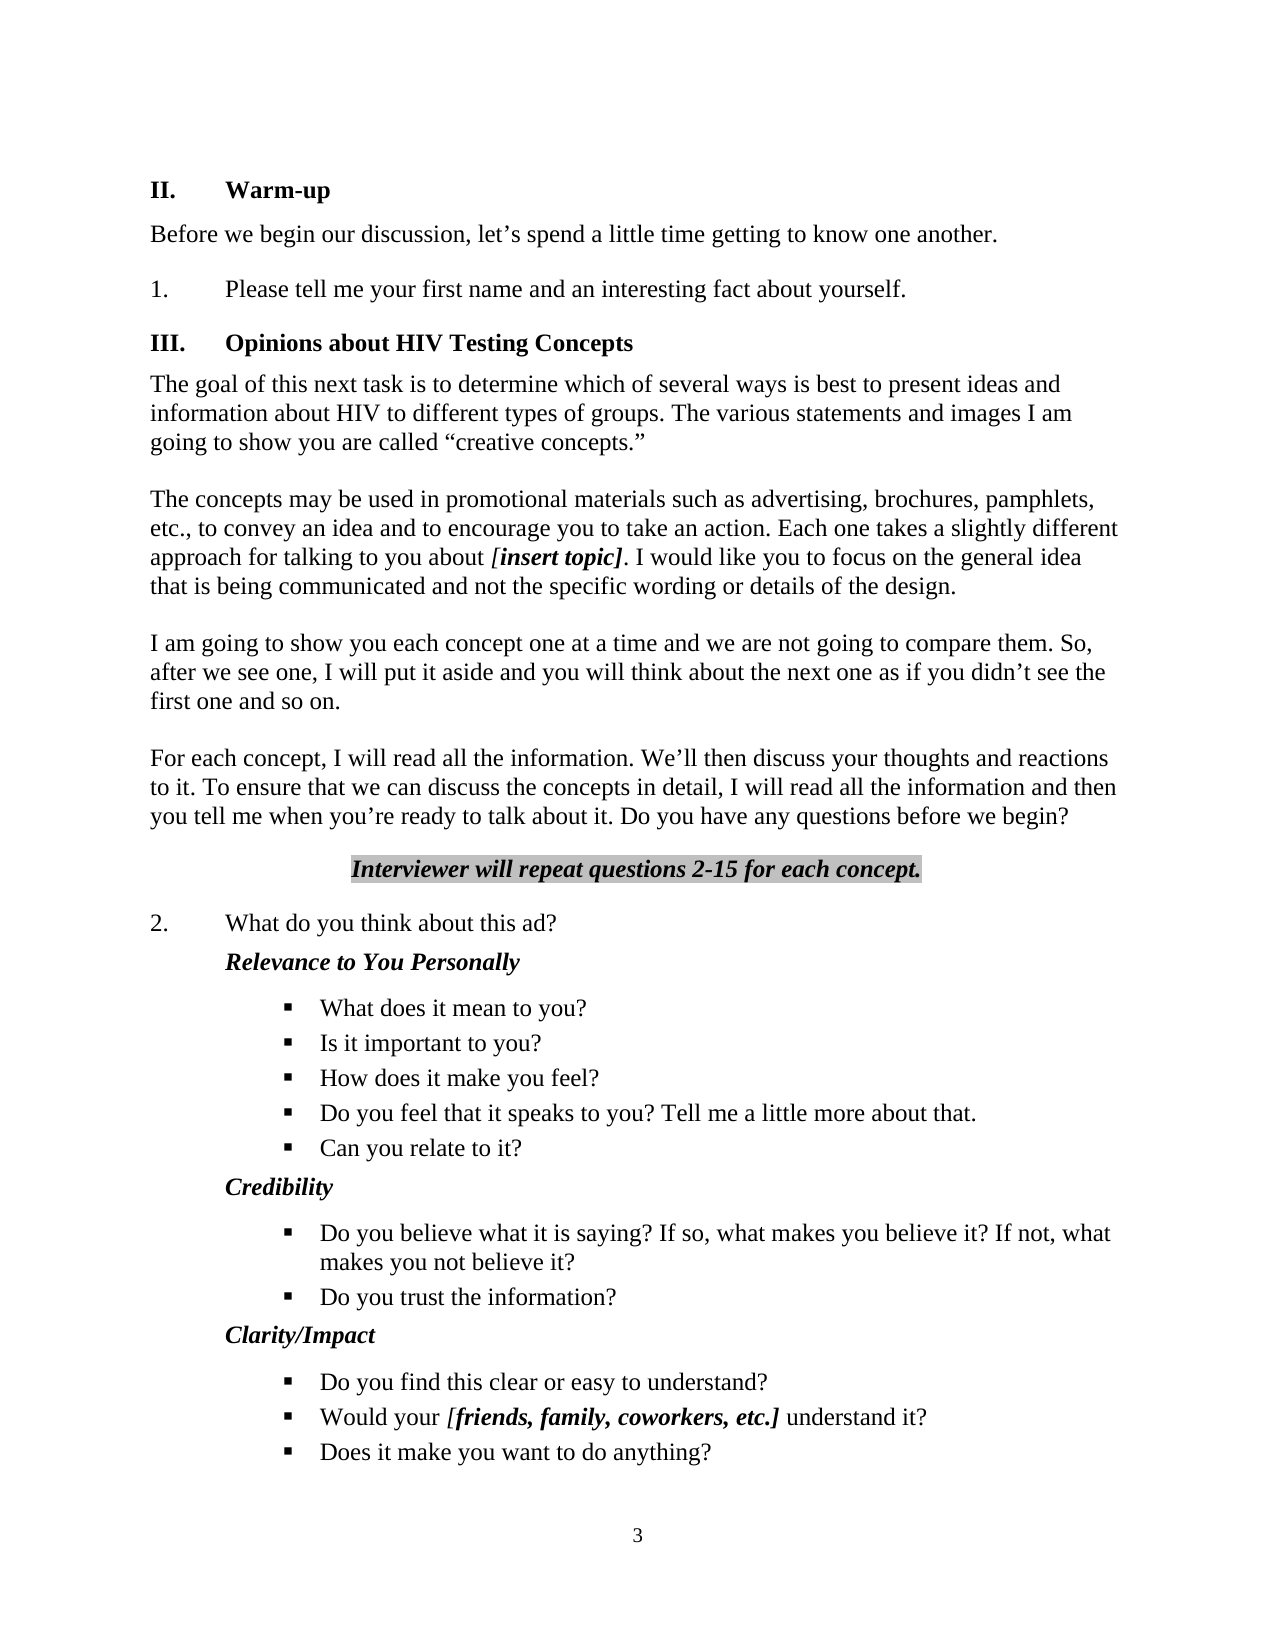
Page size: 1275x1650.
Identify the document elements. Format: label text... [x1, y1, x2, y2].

list Do you find this clear or easy to understand? [282, 1367, 1125, 1396]
text The concepts may be used in promotional materials such as advertising, brochures, pamphlets, etc., to convey an idea and to encourage you to take an action. Each one takes a slightly different approach for talking to you about [insert topic]. I would like you to focus on the general idea that is being communicated and not the specific wording or details of the design. [150, 484, 1125, 599]
list Please tell me your first name and an interesting fact about yourself. [150, 274, 1125, 303]
text Relevance to You Personally [225, 943, 1125, 977]
text What do you think about this ad? [150, 908, 1125, 937]
list Does it make you want to do anything? [282, 1437, 1125, 1466]
text Before we begin our discussion, let’s spend a little time getting to know one another. [150, 216, 1125, 249]
list Can you relate to it? [282, 1133, 1125, 1162]
text For each concept, I will read all the information. We’ll then discuss your thoughts and reactions to it. To ensure that we can discuss the concepts in detail, I will read all the information and then you tell me when you’re ready to talk about it. Do you have any questions before we begin? [150, 743, 1125, 829]
subtitle III. Opinions about HIV Testing Concepts [150, 328, 1125, 357]
text The goal of this next task is to determine which of several ways is best to present ideas and information about HIV to different types of groups. The various statements and images I am going to show you are called “creative concepts.” [150, 369, 1125, 456]
subtitle II. Warm-up [150, 175, 1125, 204]
list What does it mean to you? [282, 993, 1125, 1022]
text I am going to show you each concept one at a time and we are not going to compare them. So, after we see one, I will put it aside and you will think about the next one as if you didn’t see the first one and so on. [150, 628, 1125, 714]
text Credibility [225, 1168, 1125, 1202]
list Do you believe what it is saying? If so, what makes you believe it? If not, what makes you not believe it? [282, 1218, 1125, 1276]
list Do you feel that it speaks to you? Tell me a little more about that. [282, 1098, 1125, 1127]
list Would your [friends, family, coworkers, etc.] understand it? [282, 1402, 1125, 1431]
list Is it important to you? [282, 1028, 1125, 1057]
text Interviewer will repeat questions 2-15 for each concept. [150, 854, 1125, 883]
list How does it make you feel? [282, 1063, 1125, 1092]
list Do you trust the information? [282, 1282, 1125, 1311]
text Clarity/Impact [225, 1317, 1125, 1350]
